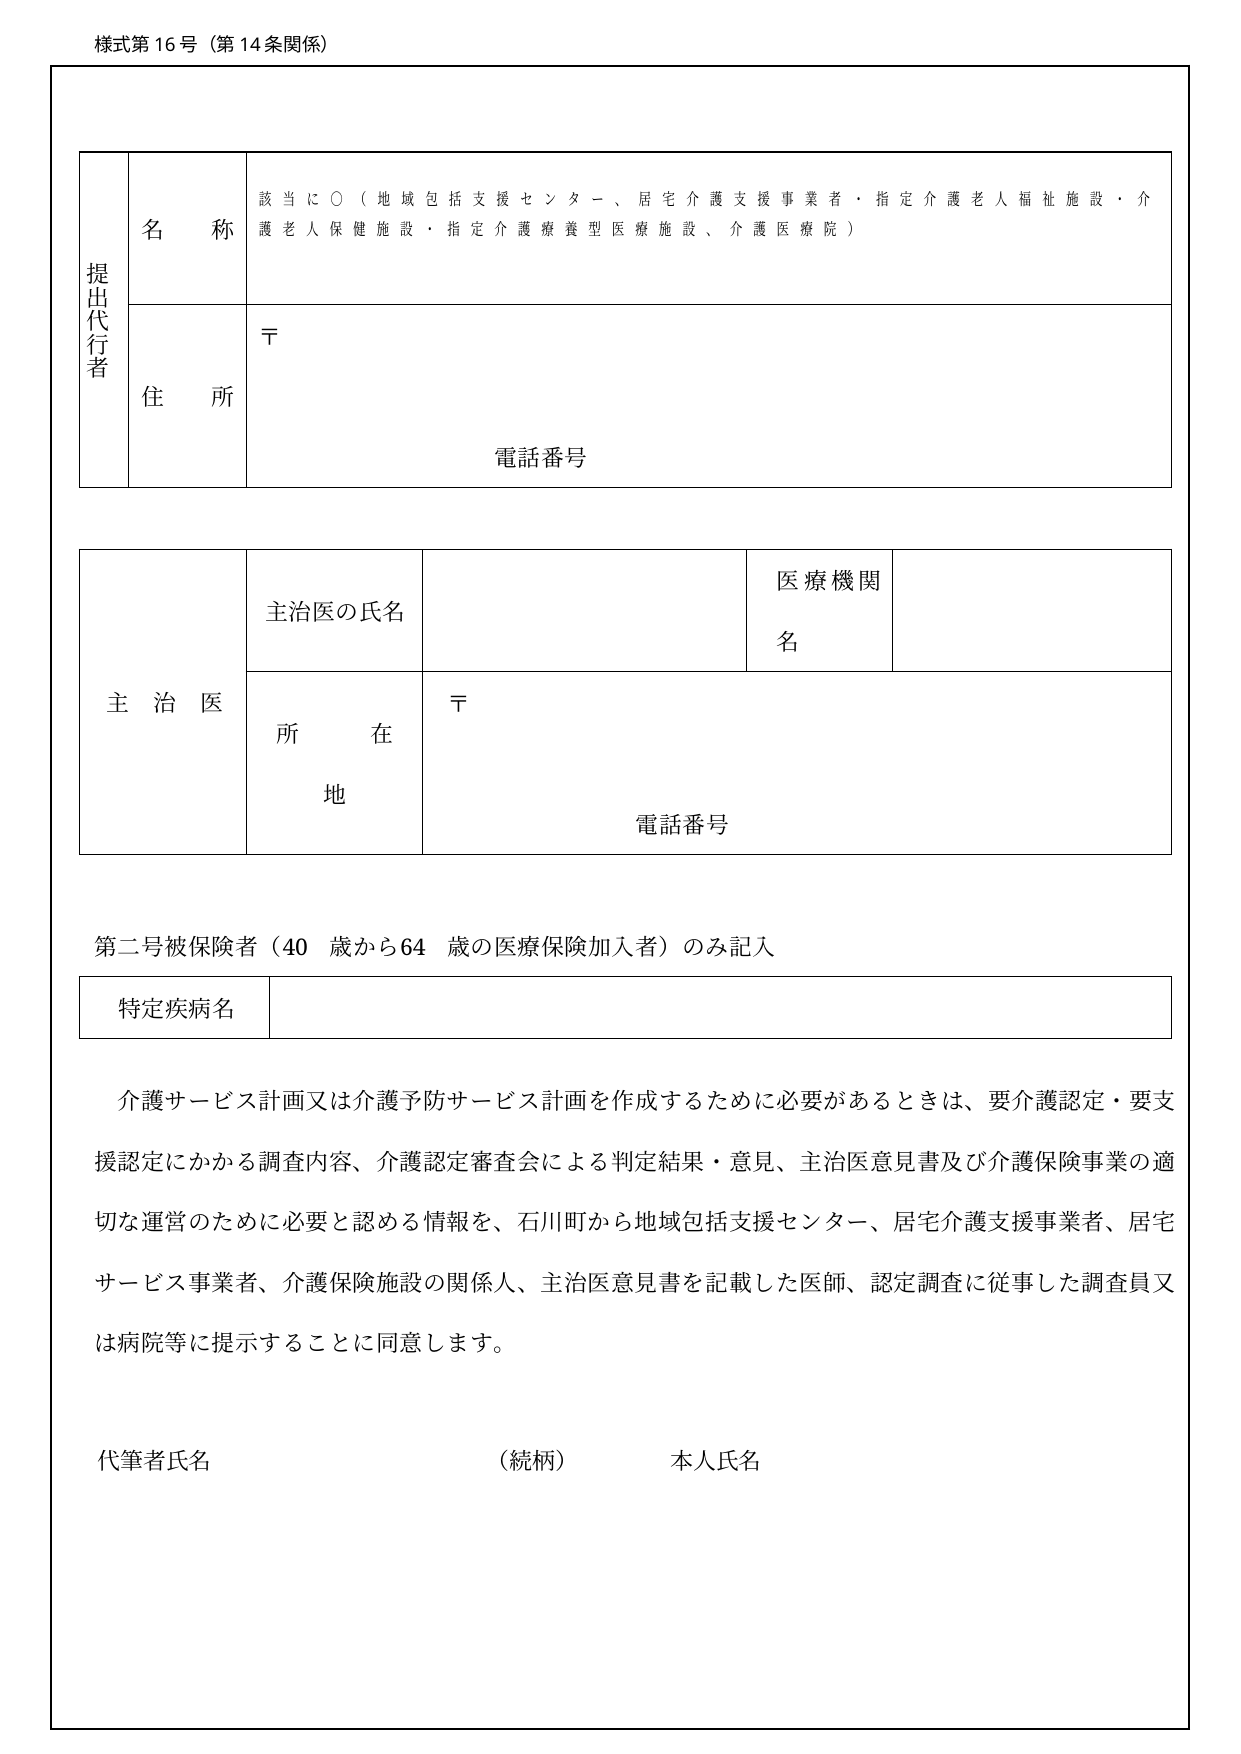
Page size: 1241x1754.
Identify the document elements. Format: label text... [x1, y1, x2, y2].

table_cell 〒 電話番号 [423, 672, 1171, 854]
text 介護サービス計画又は介護予防サービス計画を作成するために必要があるときは、要介護認定・要支援認定にかかる調査内容、介護認定審査会による判定結果・意見、主治医意見書及び介護保険事業の適切な運営のために必要と認める情報を、石川町から地域包括支援センター、居宅介護支援事業者、居宅サービス事業者、介護保険施設の関係人、主治医意見書を記載した医師、認定調査に従事した調査員又は病院等に提示することに同意します。 [82, 1069, 1177, 1372]
table_header 医療機関名 [747, 550, 892, 671]
table_header 特定疾病名 [80, 977, 269, 1038]
table_header 主 治 医 [80, 550, 246, 854]
table_header 該当に○（地域包括支援センター、居宅介護支援事業者・指定介護老人福祉施設・介護老人保健施設・指定介護療養型医療施設、介護医療院） [247, 153, 1171, 304]
text 第二号被保険者（40歳から64歳の医療保険加入者）のみ記入 [94, 915, 1177, 976]
table_header [893, 550, 1171, 671]
table_header [270, 977, 1171, 1038]
table_cell 所 在 地 [247, 672, 422, 854]
table_header 提出代行者 [80, 153, 128, 487]
table_cell 住 所 [129, 305, 246, 487]
table_header 主治医の氏名 [247, 550, 422, 671]
table_header 名 称 [129, 153, 246, 304]
table_header [423, 550, 746, 671]
table_cell 〒 電話番号 [247, 305, 1171, 487]
